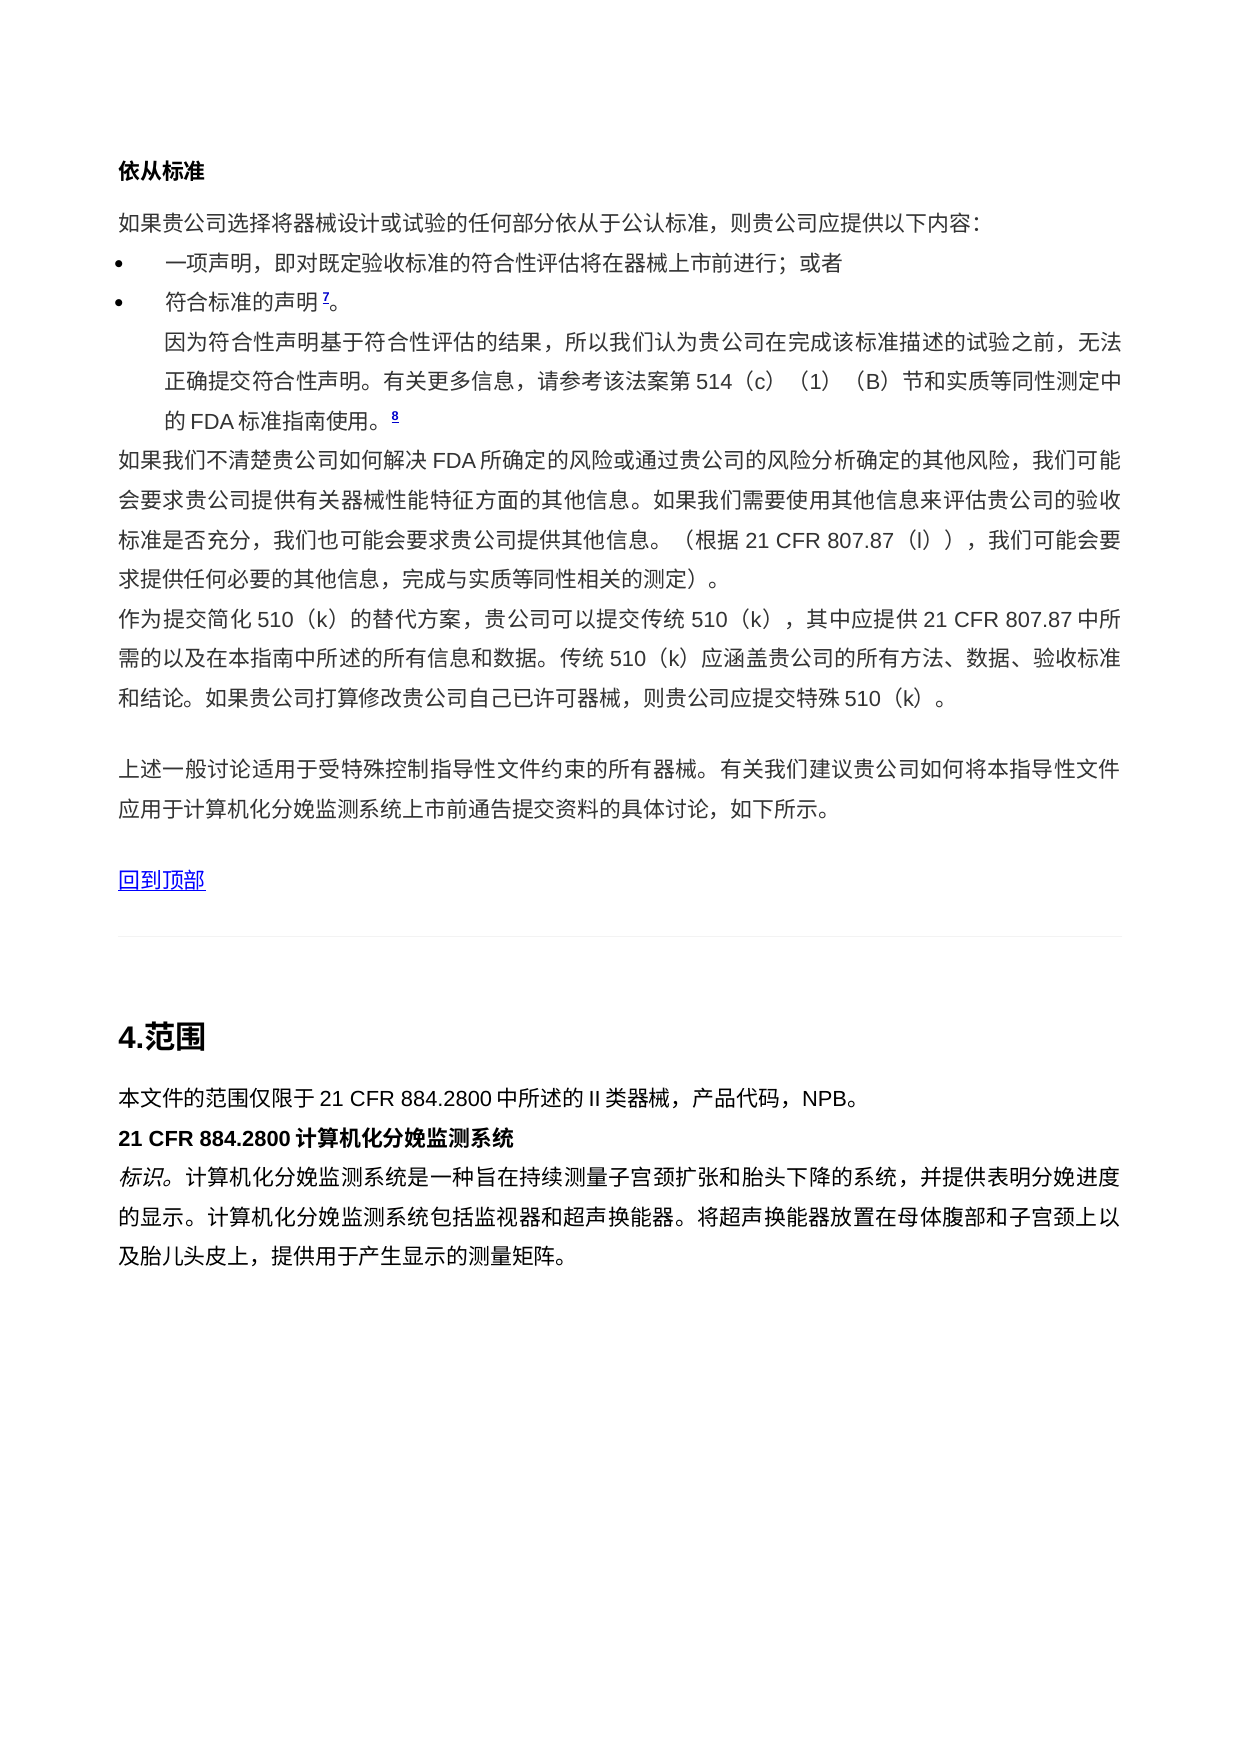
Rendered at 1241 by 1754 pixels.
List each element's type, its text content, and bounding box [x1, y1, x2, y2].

list 符合标准的声明7。 [115, 285, 1122, 317]
text 如果贵公司选择将器械设计或试验的任何部分依从于公认标准，则贵公司应提供以下内容： [118, 206, 1122, 238]
text 本文件的范围仅限于21 CFR 884.2800中所述的II类器械，产品代码，NPB。 [118, 1081, 1122, 1113]
text 因为符合性声明基于符合性评估的结果，所以我们认为贵公司在完成该标准描述的试验之前，无法正确提交符合性声明。有关更多信息，请参考该法案第514（c）（1）（B）节和实质等同性测定中的FDA标准指南使用。8 [164, 325, 1122, 436]
list 一项声明，即对既定验收标准的符合性评估将在器械上市前进行；或者 [115, 246, 1122, 277]
text 回到顶部 [118, 863, 1122, 894]
text 上述一般讨论适用于受特殊控制指导性文件约束的所有器械。有关我们建议贵公司如何将本指导性文件应用于计算机化分娩监测系统上市前通告提交资料的具体讨论，如下所示。 [118, 752, 1122, 823]
text 作为提交简化510（k）的替代方案，贵公司可以提交传统510（k），其中应提供21 CFR 807.87中所需的以及在本指南中所述的所有信息和数据。传统510（k）应涵盖贵公司的所有方法、数据、验收标准和结论。如果贵公司打算修改贵公司自己已许可器械，则贵公司应提交特殊510（k）。 [118, 602, 1122, 713]
text 21 CFR 884.2800计算机化分娩监测系统 [118, 1121, 1122, 1152]
text 如果我们不清楚贵公司如何解决FDA所确定的风险或通过贵公司的风险分析确定的其他风险，我们可能会要求贵公司提供有关器械性能特征方面的其他信息。如果我们需要使用其他信息来评估贵公司的验收标准是否充分，我们也可能会要求贵公司提供其他信息。（根据21 CFR 807.87（l）），我们可能会要求提供任何必要的其他信息，完成与实质等同性相关的测定）。 [118, 443, 1122, 594]
text 4.范围 [118, 1012, 1122, 1057]
text 标识。计算机化分娩监测系统是一种旨在持续测量子宫颈扩张和胎头下降的系统，并提供表明分娩进度的显示。计算机化分娩监测系统包括监视器和超声换能器。将超声换能器放置在母体腹部和子宫颈上以及胎儿头皮上，提供用于产生显示的测量矩阵。 [118, 1160, 1122, 1271]
text 依从标准 [118, 154, 1122, 186]
